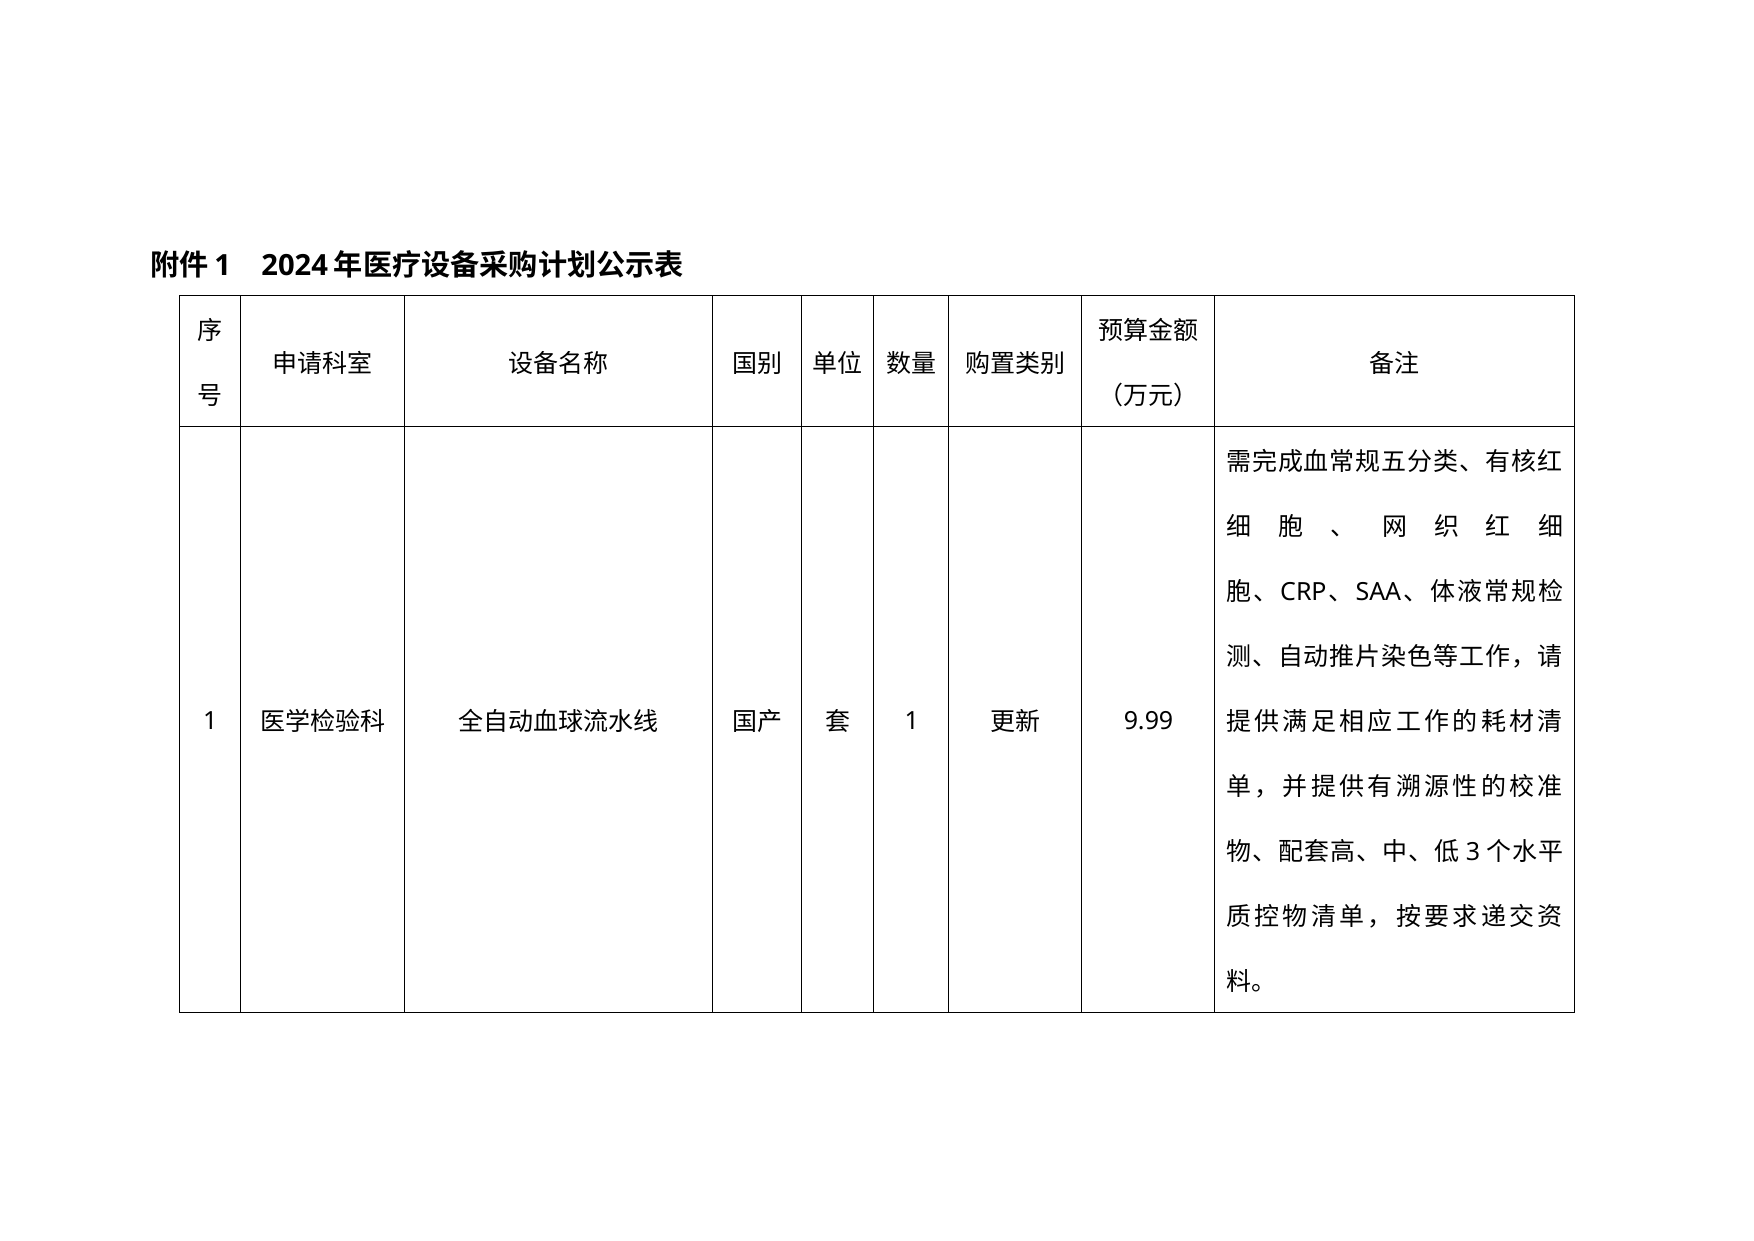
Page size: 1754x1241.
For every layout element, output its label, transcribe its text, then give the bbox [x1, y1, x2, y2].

table_header 数量 [874, 296, 948, 426]
table_cell 全自动血球流水线 [405, 427, 712, 1012]
table_cell 国产 [713, 427, 801, 1012]
text 附件1 2024年医疗设备采购计划公示表 [150, 230, 1604, 295]
table_cell 需完成血常规五分类、有核红细胞、网织红细胞、CRP、SAA、体液常规检测、自动推片染色等工作，请提供满足相应工作的耗材清单，并提供有溯源性的校准物、配套高、中、低3个水平质控物清单，按要求递交资料。 [1215, 427, 1574, 1012]
table_header 设备名称 [405, 296, 712, 426]
table_cell 更新 [949, 427, 1081, 1012]
table_header 购置类别 [949, 296, 1081, 426]
table_header 国别 [713, 296, 801, 426]
table_cell 套 [802, 427, 873, 1012]
table_header 单位 [802, 296, 873, 426]
table_header 预算金额（万元） [1082, 296, 1214, 426]
table_cell 1 [180, 427, 240, 1012]
table_header 序号 [180, 296, 240, 426]
table_cell 9.99 [1082, 427, 1214, 1012]
table_header 备注 [1215, 296, 1574, 426]
table_cell 医学检验科 [241, 427, 404, 1012]
table_cell 1 [874, 427, 948, 1012]
table_header 申请科室 [241, 296, 404, 426]
